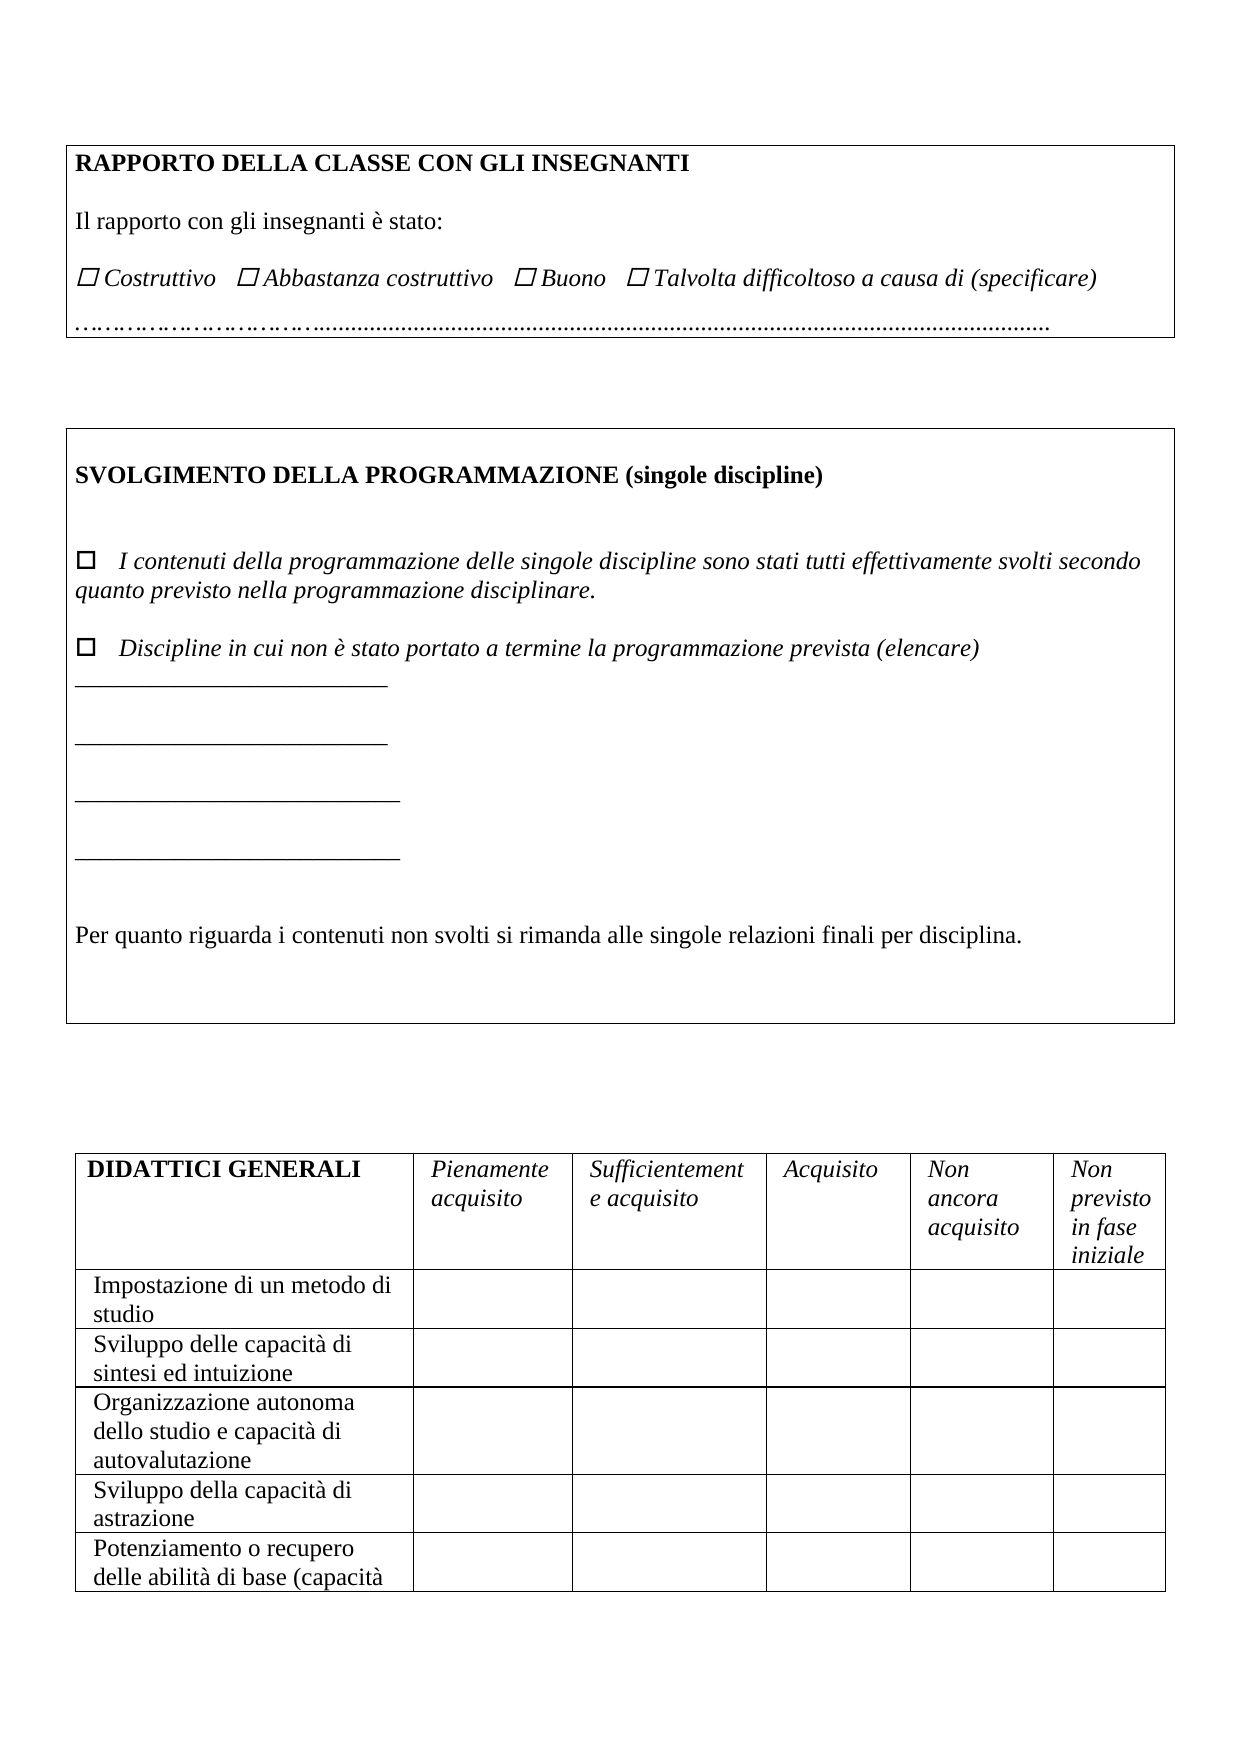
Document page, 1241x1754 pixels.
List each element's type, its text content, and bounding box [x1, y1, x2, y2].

table_cell [1054, 1388, 1165, 1474]
text _________________________ [75, 661, 1166, 690]
table_cell [911, 1388, 1053, 1474]
table_cell [573, 1388, 766, 1474]
table_cell [911, 1533, 1053, 1591]
table_cell [1054, 1329, 1165, 1386]
text Costruttivo Abbastanza costruttivo Buono Talvolta difficoltoso a causa di (specificare) [75, 263, 1166, 292]
table_cell Sviluppo della capacità di astrazione [76, 1475, 413, 1532]
table_cell [573, 1270, 766, 1328]
table_cell [767, 1533, 910, 1591]
table_cell [1054, 1270, 1165, 1328]
table_cell Impostazione di un metodo di studio [76, 1270, 413, 1328]
table_cell [414, 1329, 572, 1386]
text SVOLGIMENTO DELLA PROGRAMMAZIONE (singole discipline) [75, 460, 1166, 489]
table_cell [767, 1329, 910, 1386]
text Il rapporto con gli insegnanti è stato: [75, 206, 1166, 235]
table_cell [414, 1270, 572, 1328]
table_cell [414, 1388, 572, 1474]
text _________________________ [75, 719, 1166, 748]
table_header Sufficientemente acquisito [573, 1154, 766, 1269]
table_cell [573, 1533, 766, 1591]
table_cell [911, 1475, 1053, 1532]
table_cell [767, 1270, 910, 1328]
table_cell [76, 1533, 413, 1591]
text __________________________ [75, 776, 1166, 805]
table_cell [911, 1329, 1053, 1386]
table_cell Organizzazione autonoma dello studio e capacità di autovalutazione [76, 1388, 413, 1474]
table_header Non previsto in fase iniziale [1054, 1154, 1165, 1269]
table_header DIDATTICI GENERALI [76, 1154, 413, 1269]
table_header Acquisito [767, 1154, 910, 1269]
table_header Non ancora acquisito [911, 1154, 1053, 1269]
table_cell [414, 1475, 572, 1532]
table_cell [1054, 1475, 1165, 1532]
table_cell [767, 1388, 910, 1474]
table_cell [414, 1533, 572, 1591]
table_cell [767, 1475, 910, 1532]
table_cell [573, 1329, 766, 1386]
list I contenuti della programmazione delle singole discipline sono stati tutti effettivamente svolti secondo quanto previsto nella programmazione disciplinare. [75, 546, 1166, 604]
list Discipline in cui non è stato portato a termine la programmazione prevista (elencare) [75, 633, 1166, 661]
text Per quanto riguarda i contenuti non svolti si rimanda alle singole relazioni finali per disciplina. [75, 920, 1166, 949]
text __________________________ [75, 834, 1166, 863]
table_cell [1054, 1533, 1165, 1591]
text RAPPORTO DELLA CLASSE CON GLI INSEGNANTI [67, 146, 1174, 177]
text ……………………………..................................................................................................................... [67, 303, 1174, 337]
table_cell [573, 1475, 766, 1532]
table_cell [911, 1270, 1053, 1328]
table_header Pienamente acquisito [414, 1154, 572, 1269]
table_cell Sviluppo delle capacità di sintesi ed intuizione [76, 1329, 413, 1386]
